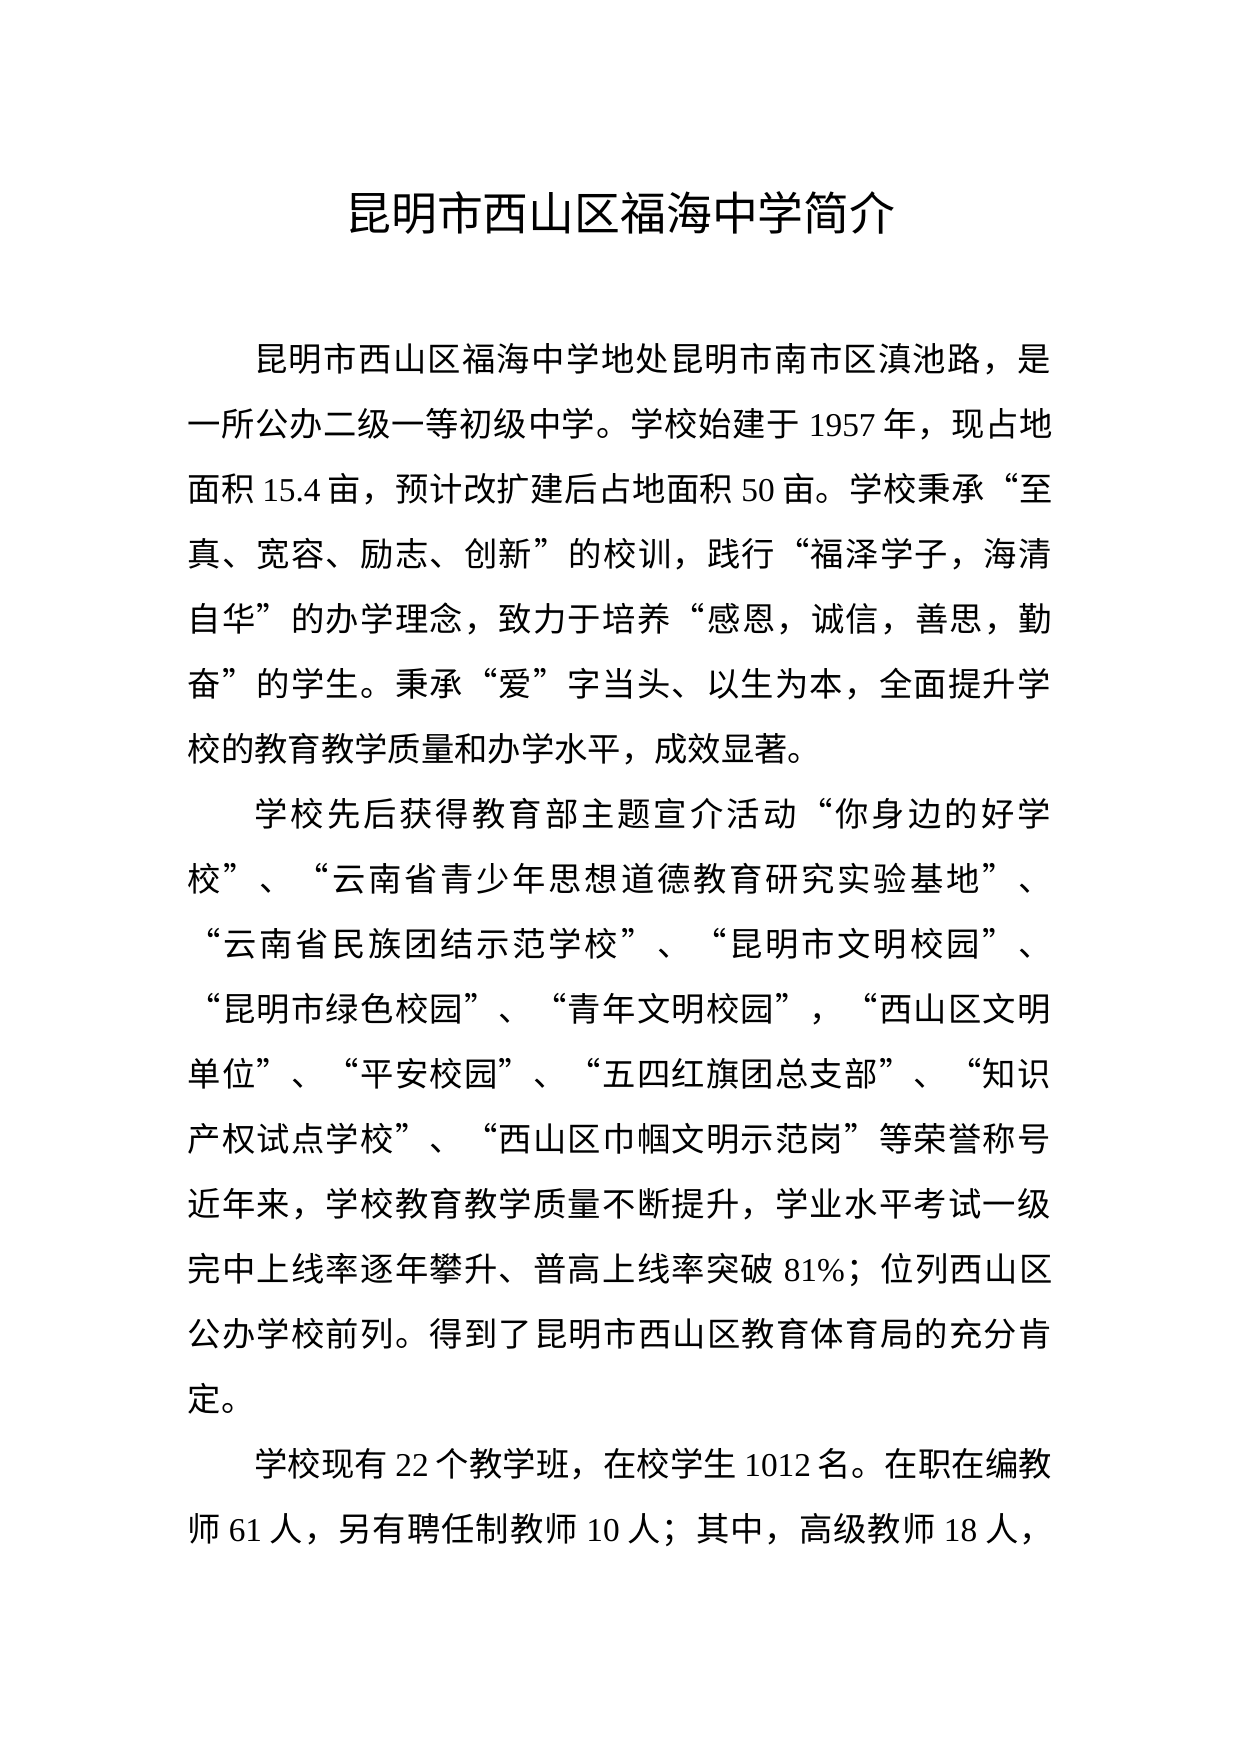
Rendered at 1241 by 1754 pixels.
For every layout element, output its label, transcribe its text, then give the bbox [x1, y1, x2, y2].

text 昆明市西山区福海中学简介 [187, 162, 1053, 259]
text 学校先后获得教育部主题宣介活动“你身边的好学校”、“云南省青少年思想道德教育研究实验基地”、“云南省民族团结示范学校”、“昆明市文明校园”、“昆明市绿色校园”、“青年文明校园”，“西山区文明单位”、“平安校园”、“五四红旗团总支部”、“知识产权试点学校”、“西山区巾帼文明示范岗”等荣誉称号。近年来，学校教育教学质量不断提升，学业水平考试一级完中上线率逐年攀升、普高上线率突破81%；位列西山区公办学校前列。得到了昆明市西山区教育体育局的充分肯定。 [187, 779, 1053, 1429]
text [187, 1429, 1053, 1559]
text 昆明市西山区福海中学地处昆明市南市区滇池路，是一所公办二级一等初级中学。学校始建于1957年，现占地面积15.4亩，预计改扩建后占地面积50亩。学校秉承“至真、宽容、励志、创新”的校训，践行“福泽学子，海清自华”的办学理念，致力于培养“感恩，诚信，善思，勤奋”的学生。秉承“爱”字当头、以生为本，全面提升学校的教育教学质量和办学水平，成效显著。 [187, 324, 1053, 779]
